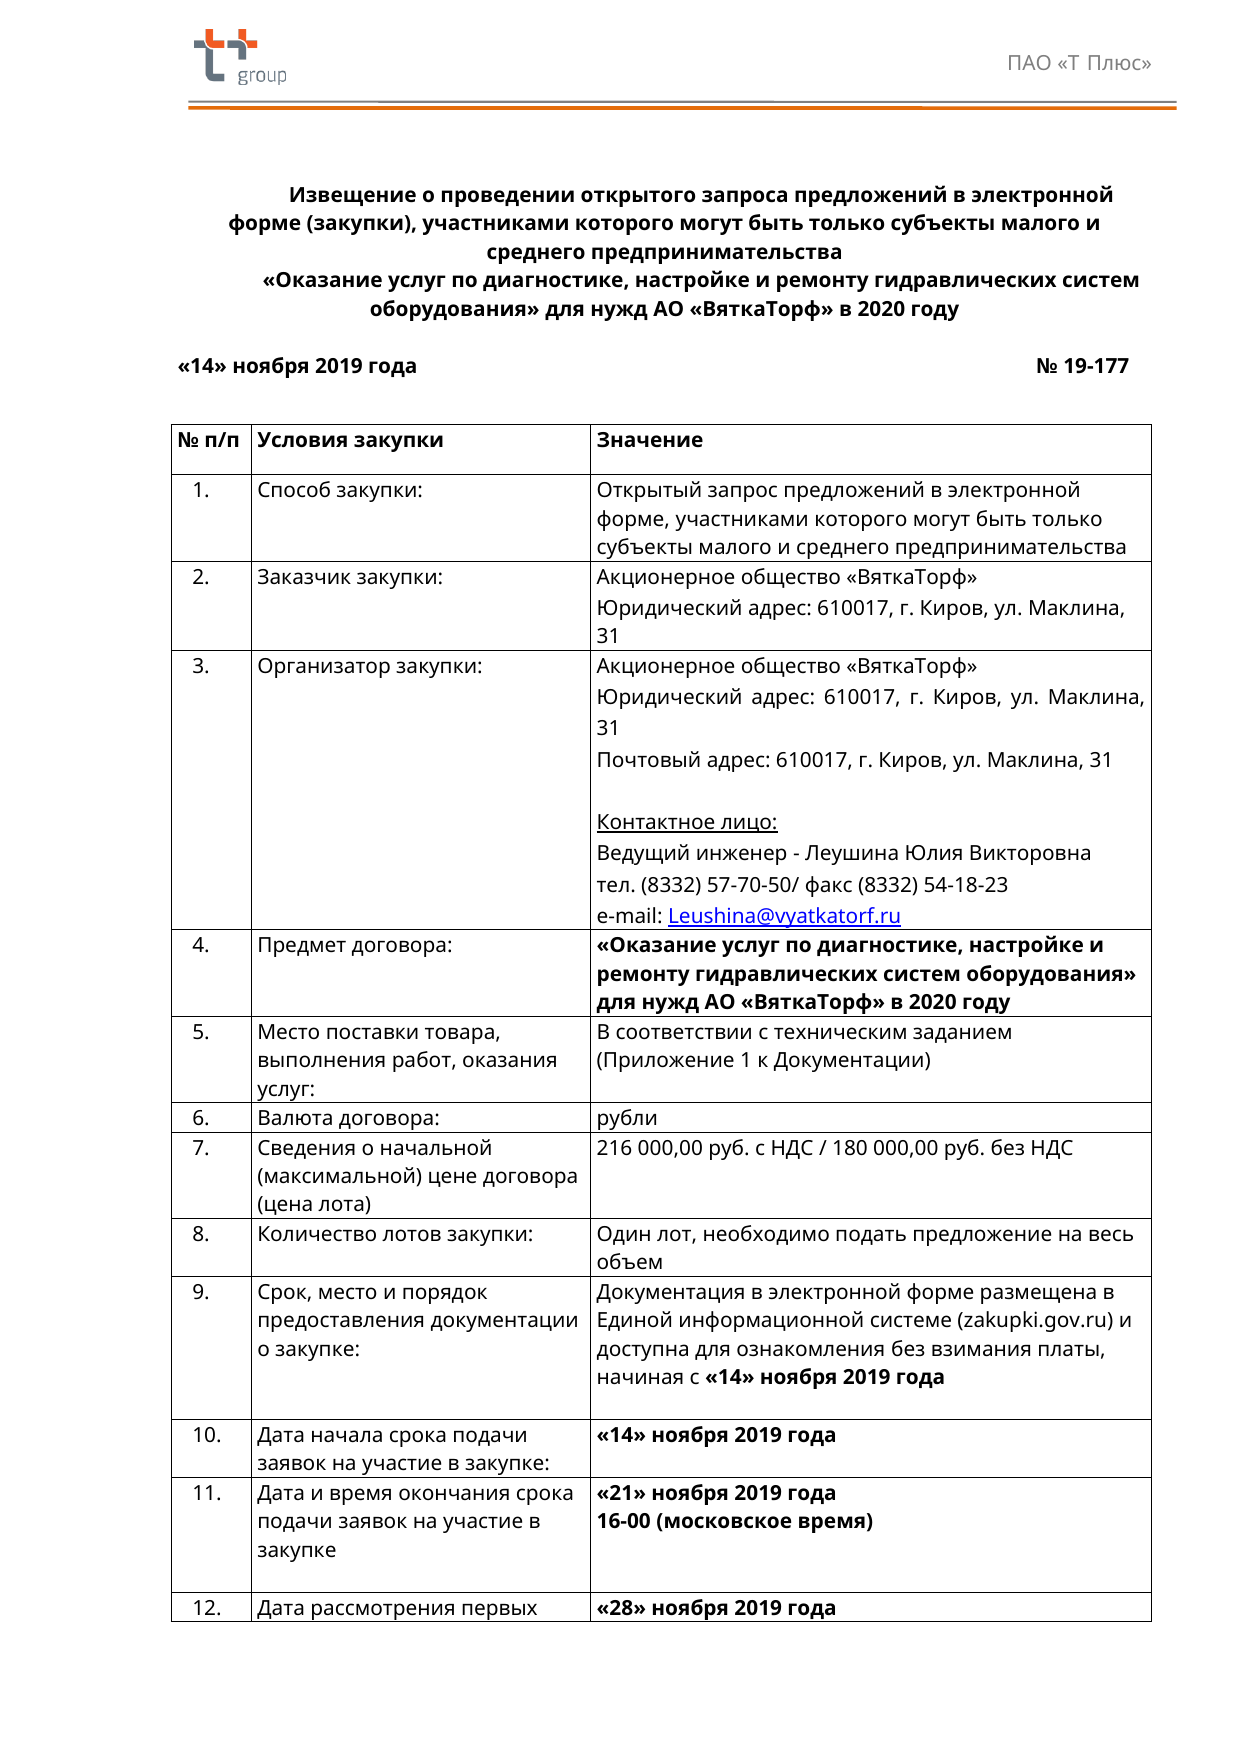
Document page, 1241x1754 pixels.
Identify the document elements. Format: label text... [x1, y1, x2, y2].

table_cell [172, 475, 251, 561]
table_header № п/п [172, 425, 251, 474]
table_cell [172, 1478, 251, 1592]
table_cell Количество лотов закупки: [252, 1219, 590, 1276]
table_cell В соответствии с техническим заданием (Приложение 1 к Документации) [591, 1017, 1151, 1102]
text Извещение о проведении открытого запроса предложений в электронной форме (закупки), участниками которого могут быть только субъекты малого и среднего предпринимательства [177, 180, 1152, 265]
text «Оказание услуг по диагностике, настройке и ремонту гидравлических систем оборудования» для нужд АО «ВяткаТорф» в 2020 году [177, 265, 1152, 322]
table_cell «21» ноября 2019 года 16-00 (московское время) [591, 1478, 1151, 1592]
table_cell Документация в электронной форме размещена в Единой информационной системе (zakupki.gov.ru) и доступна для ознакомления без взимания платы, начиная с «14» ноября 2019 года [591, 1277, 1151, 1419]
table_cell [172, 1103, 251, 1132]
table_cell Акционерное общество «ВяткаТорф» Юридический адрес: 610017, г. Киров, ул. Маклина, 31 Почтовый адрес: 610017, г. Киров, ул. Маклина, 31 Контактное лицо: Ведущий инженер - Леушина Юлия Викторовна тел. (8332) 57-70-50/ факс (8332) 54-18-23 e-mail: Leushina@vyatkatorf.ru [591, 651, 1151, 929]
table_cell [172, 651, 251, 929]
table_cell Дата начала срока подачи заявок на участие в закупке: [252, 1420, 590, 1477]
table_cell Открытый запрос предложений в электронной форме, участниками которого могут быть только субъекты малого и среднего предпринимательства [591, 475, 1151, 561]
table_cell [591, 1593, 1151, 1621]
table_cell [172, 1277, 251, 1419]
table_cell [172, 1420, 251, 1477]
table_header «14» ноября 2019 года [166, 351, 653, 396]
table_cell Срок, место и порядок предоставления документации о закупке: [252, 1277, 590, 1419]
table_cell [252, 1593, 590, 1621]
table_cell «14» ноября 2019 года [591, 1420, 1151, 1477]
table_cell [172, 1133, 251, 1218]
table_cell Один лот, необходимо подать предложение на весь объем [591, 1219, 1151, 1276]
table_cell Сведения о начальной (максимальной) цене договора (цена лота) [252, 1133, 590, 1218]
table_cell 216 000,00 руб. с НДС / 180 000,00 руб. без НДС [591, 1133, 1151, 1218]
table_cell [172, 1593, 251, 1621]
table_cell Предмет договора: [252, 930, 590, 1016]
table_cell Заказчик закупки: [252, 562, 590, 650]
table_cell [172, 562, 251, 650]
table_header Условия закупки [252, 425, 590, 474]
table_cell Акционерное общество «ВяткаТорф» Юридический адрес: 610017, г. Киров, ул. Маклина, 31 [591, 562, 1151, 650]
table_cell [172, 930, 251, 1016]
table_cell Организатор закупки: [252, 651, 590, 929]
table_header № 19-177 [653, 351, 1140, 396]
table_cell рубли [591, 1103, 1151, 1132]
table_cell Способ закупки: [252, 475, 590, 561]
table_cell Дата и время окончания срока подачи заявок на участие в закупке [252, 1478, 590, 1592]
table_cell [172, 1017, 251, 1102]
table_cell «Оказание услуг по диагностике, настройке и ремонту гидравлических систем оборудования» для нужд АО «ВяткаТорф» в 2020 году [591, 930, 1151, 1016]
table_cell [172, 1219, 251, 1276]
table_cell Место поставки товара, выполнения работ, оказания услуг: [252, 1017, 590, 1102]
table_header Значение [591, 425, 1151, 474]
table_cell Валюта договора: [252, 1103, 590, 1132]
picture [194, 29, 286, 85]
